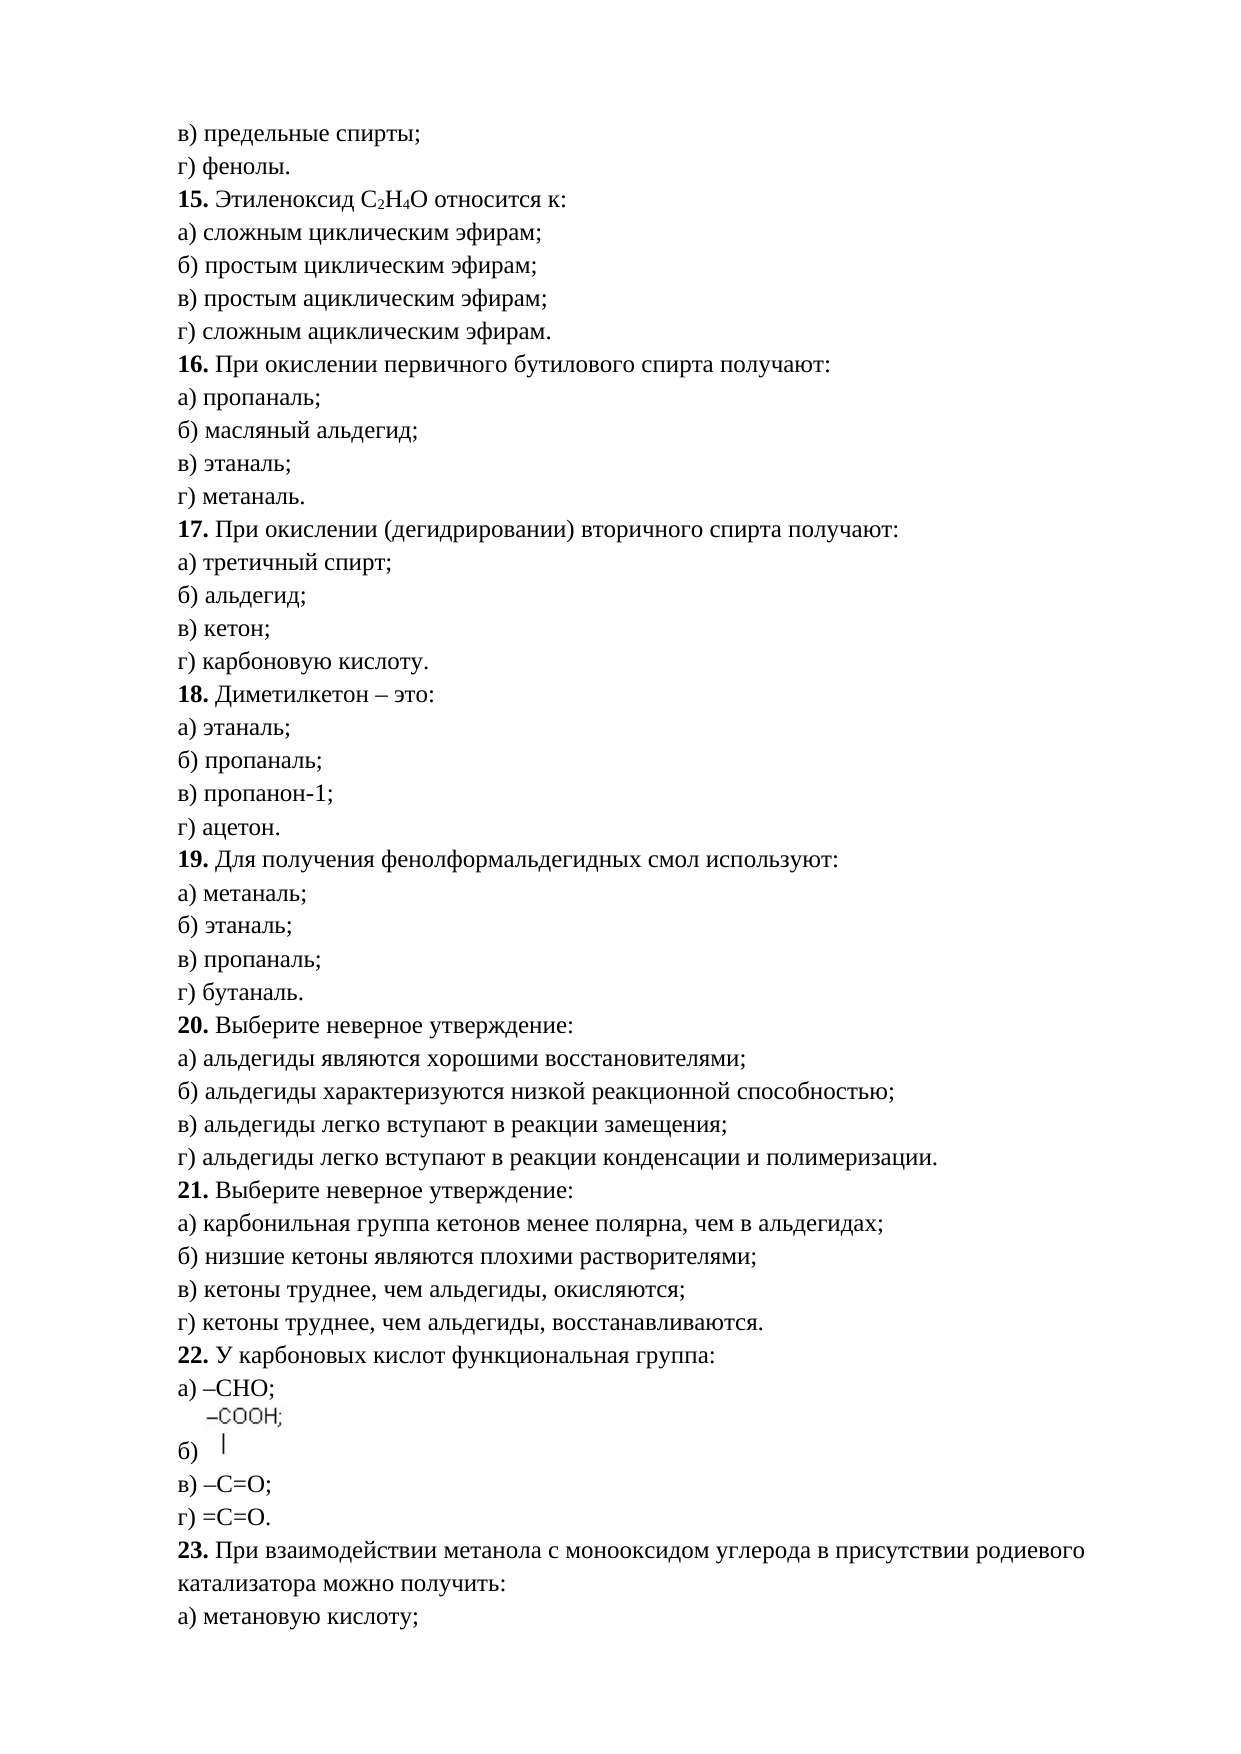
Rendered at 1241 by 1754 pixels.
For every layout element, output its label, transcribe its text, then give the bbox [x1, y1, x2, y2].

text в) пропаналь; [177, 944, 1152, 972]
text б) масляный альдегид; [177, 415, 1152, 444]
text г) =С=О. [177, 1502, 1152, 1531]
text г) кетоны труднее, чем альдегиды, восстанавливаются. [177, 1307, 1152, 1336]
text г) ацетон. [177, 812, 1152, 840]
text в) предельные спирты; [177, 118, 1152, 147]
text а) этаналь; [177, 712, 1152, 741]
text а) метановую кислоту; [177, 1601, 1152, 1629]
text г) бутаналь. [177, 977, 1152, 1005]
text 19. Для получения фенолформальдегидных смол используют: [177, 844, 1152, 873]
text в) кетон; [177, 613, 1152, 642]
text г) метаналь. [177, 481, 1152, 510]
text б) альдегид; [177, 580, 1152, 609]
text г) альдегиды легко вступают в реакции конденсации и полимеризации. [177, 1142, 1152, 1171]
text в) простым ациклическим эфирам; [177, 283, 1152, 312]
text в) пропанон-1; [177, 778, 1152, 807]
text г) сложным ациклическим эфирам. [177, 316, 1152, 345]
text 17. При окислении (дегидрировании) вторичного спирта получают: [177, 514, 1152, 543]
text а) сложным циклическим эфирам; [177, 217, 1152, 246]
text б) этаналь; [177, 911, 1152, 939]
text в) кетоны труднее, чем альдегиды, окисляются; [177, 1274, 1152, 1303]
text б) альдегиды характеризуются низкой реакционной способностью; [177, 1076, 1152, 1104]
picture [204, 1406, 286, 1459]
text б) пропаналь; [177, 746, 1152, 774]
text а) метаналь; [177, 878, 1152, 906]
text б) простым циклическим эфирам; [177, 250, 1152, 279]
text в) альдегиды легко вступают в реакции замещения; [177, 1109, 1152, 1137]
text 21. Выберите неверное утверждение: [177, 1175, 1152, 1203]
text а) пропаналь; [177, 382, 1152, 411]
text а) –СНО; [177, 1373, 1152, 1402]
text 20. Выберите неверное утверждение: [177, 1010, 1152, 1038]
text б) [177, 1406, 1152, 1464]
text г) фенолы. [177, 151, 1152, 180]
text в) –С=О; [177, 1469, 1152, 1497]
text а) альдегиды являются хорошими восстановителями; [177, 1043, 1152, 1071]
text а) третичный спирт; [177, 547, 1152, 576]
text а) карбонильная группа кетонов менее полярна, чем в альдегидах; [177, 1208, 1152, 1237]
text 22. У карбоновых кислот функциональная группа: [177, 1340, 1152, 1369]
text 16. При окислении первичного бутилового спирта получают: [177, 349, 1152, 378]
text г) карбоновую кислоту. [177, 646, 1152, 675]
text 18. Диметилкетон – это: [177, 679, 1152, 708]
text 23. При взаимодействии метанола с монооксидом углерода в присутствии родиевого катализатора можно получить: [177, 1535, 1152, 1597]
text в) этаналь; [177, 448, 1152, 477]
text б) низшие кетоны являются плохими растворителями; [177, 1241, 1152, 1269]
text 15. Этиленоксид С2Н4О относится к: [177, 184, 1152, 213]
